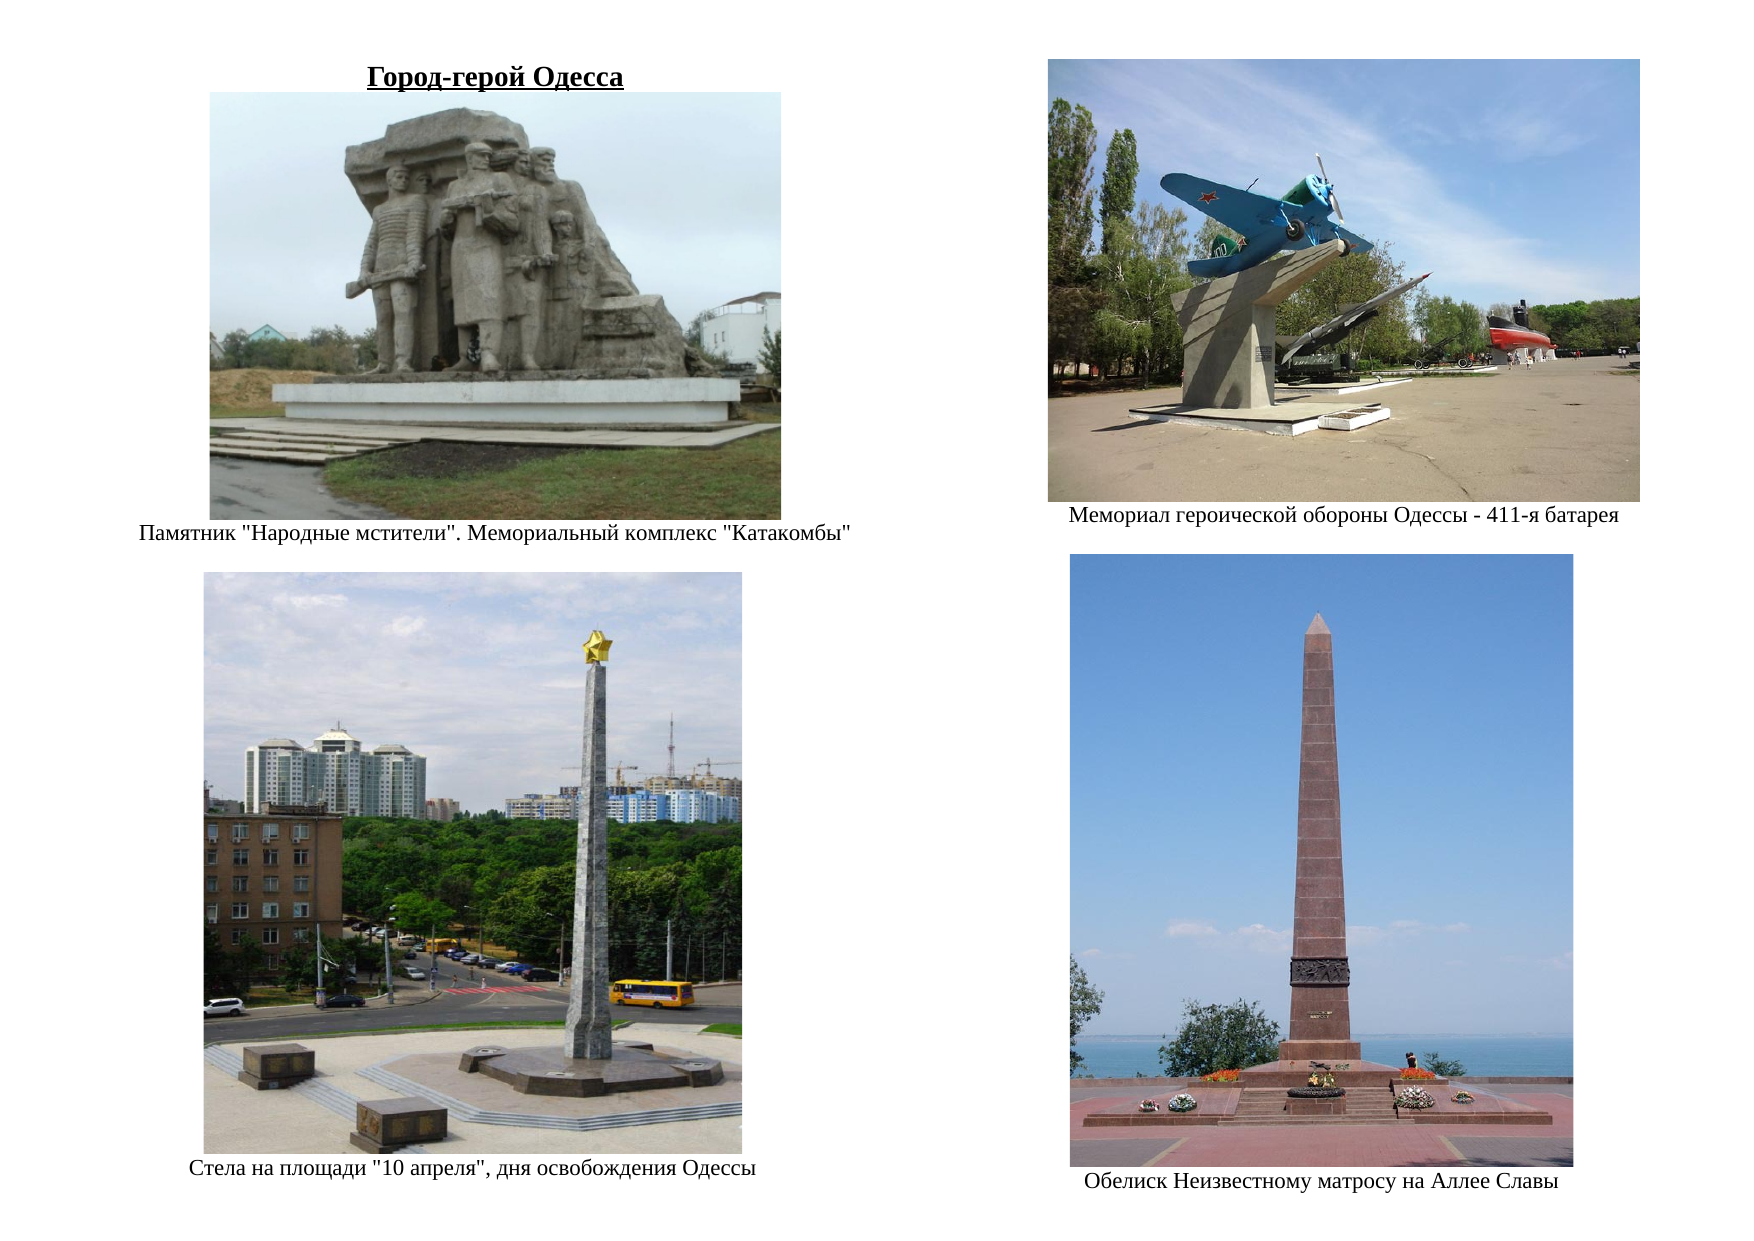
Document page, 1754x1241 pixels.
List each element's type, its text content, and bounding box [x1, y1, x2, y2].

text Обелиск Неизвестному матросу на Аллее Славы [915, 1167, 1728, 1193]
picture [203, 572, 743, 1154]
picture [1047, 59, 1640, 502]
picture [209, 92, 782, 520]
text Памятник "Народные мстители". Мемориальный комплекс "Катакомбы" [44, 519, 856, 546]
picture [1069, 554, 1574, 1167]
text Мемориал героической обороны Одессы - 411-я батарея [915, 501, 1728, 528]
text Стела на площади "10 апреля", дня освобождения Одессы [44, 1154, 856, 1180]
text Город-герой Одесса [44, 59, 856, 93]
